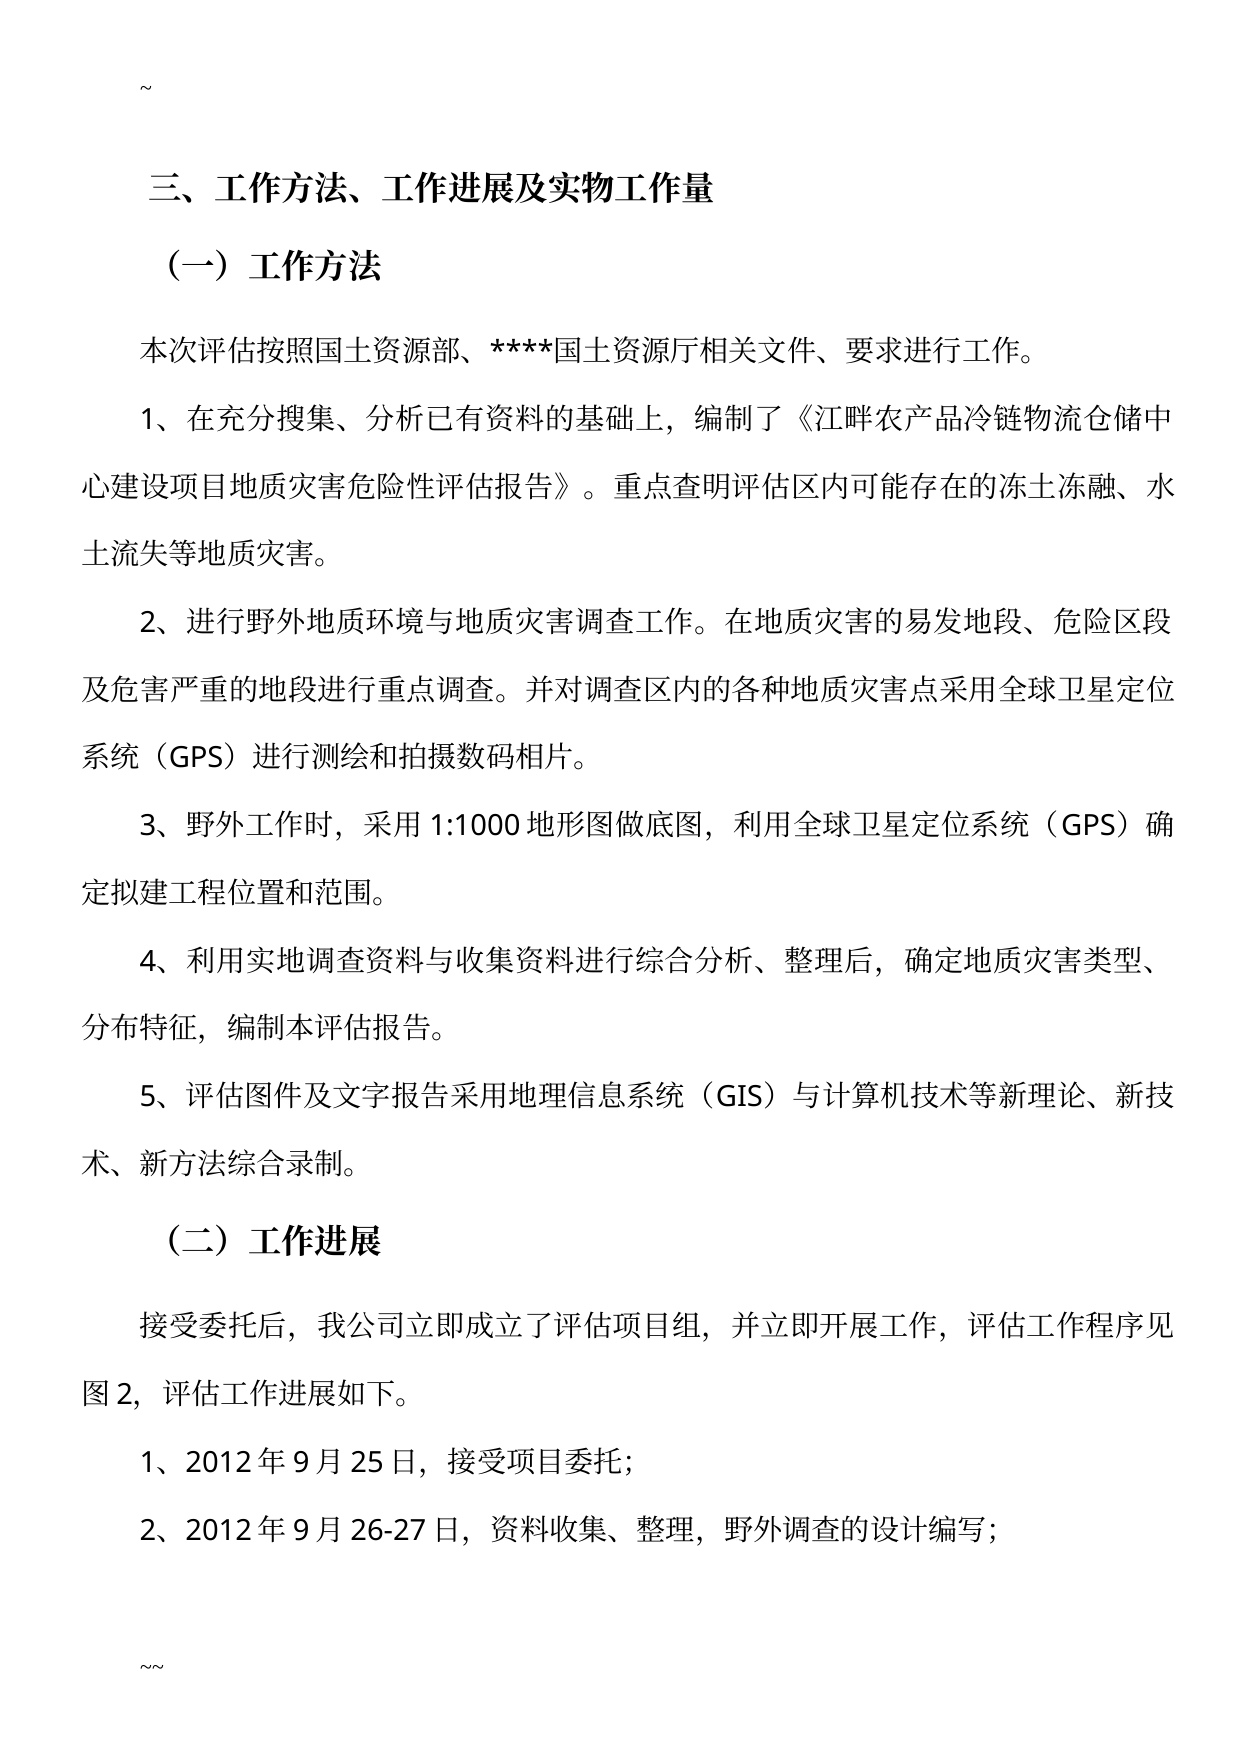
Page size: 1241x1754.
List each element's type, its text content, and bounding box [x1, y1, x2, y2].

text 1、在充分搜集、分析已有资料的基础上，编制了《江畔农产品冷链物流仓储中心建设项目地质灾害危险性评估报告》。重点查明评估区内可能存在的冻土冻融、水土流失等地质灾害。 [81, 375, 1175, 578]
text （二）工作进展 [81, 1204, 1175, 1266]
text 2、进行野外地质环境与地质灾害调查工作。在地质灾害的易发地段、危险区段及危害严重的地段进行重点调查。并对调查区内的各种地质灾害点采用全球卫星定位系统（GPS）进行测绘和拍摄数码相片。 [81, 578, 1175, 781]
text 3、野外工作时，采用1:1000地形图做底图，利用全球卫星定位系统（GPS）确定拟建工程位置和范围。 [81, 781, 1175, 917]
text 1、2012年9月25日，接受项目委托； [81, 1418, 1175, 1486]
text 三、工作方法、工作进展及实物工作量 [81, 150, 1175, 212]
text 4、利用实地调查资料与收集资料进行综合分析、整理后，确定地质灾害类型、分布特征，编制本评估报告。 [81, 917, 1175, 1052]
text 本次评估按照国土资源部、****国土资源厅相关文件、要求进行工作。 [81, 307, 1175, 375]
text 2、2012年9月26-27日，资料收集、整理，野外调查的设计编写； [81, 1486, 1175, 1553]
text 5、评估图件及文字报告采用地理信息系统（GIS）与计算机技术等新理论、新技术、新方法综合录制。 [81, 1052, 1175, 1188]
text 接受委托后，我公司立即成立了评估项目组，并立即开展工作，评估工作程序见图2，评估工作进展如下。 [81, 1283, 1175, 1418]
text （一）工作方法 [81, 229, 1175, 291]
